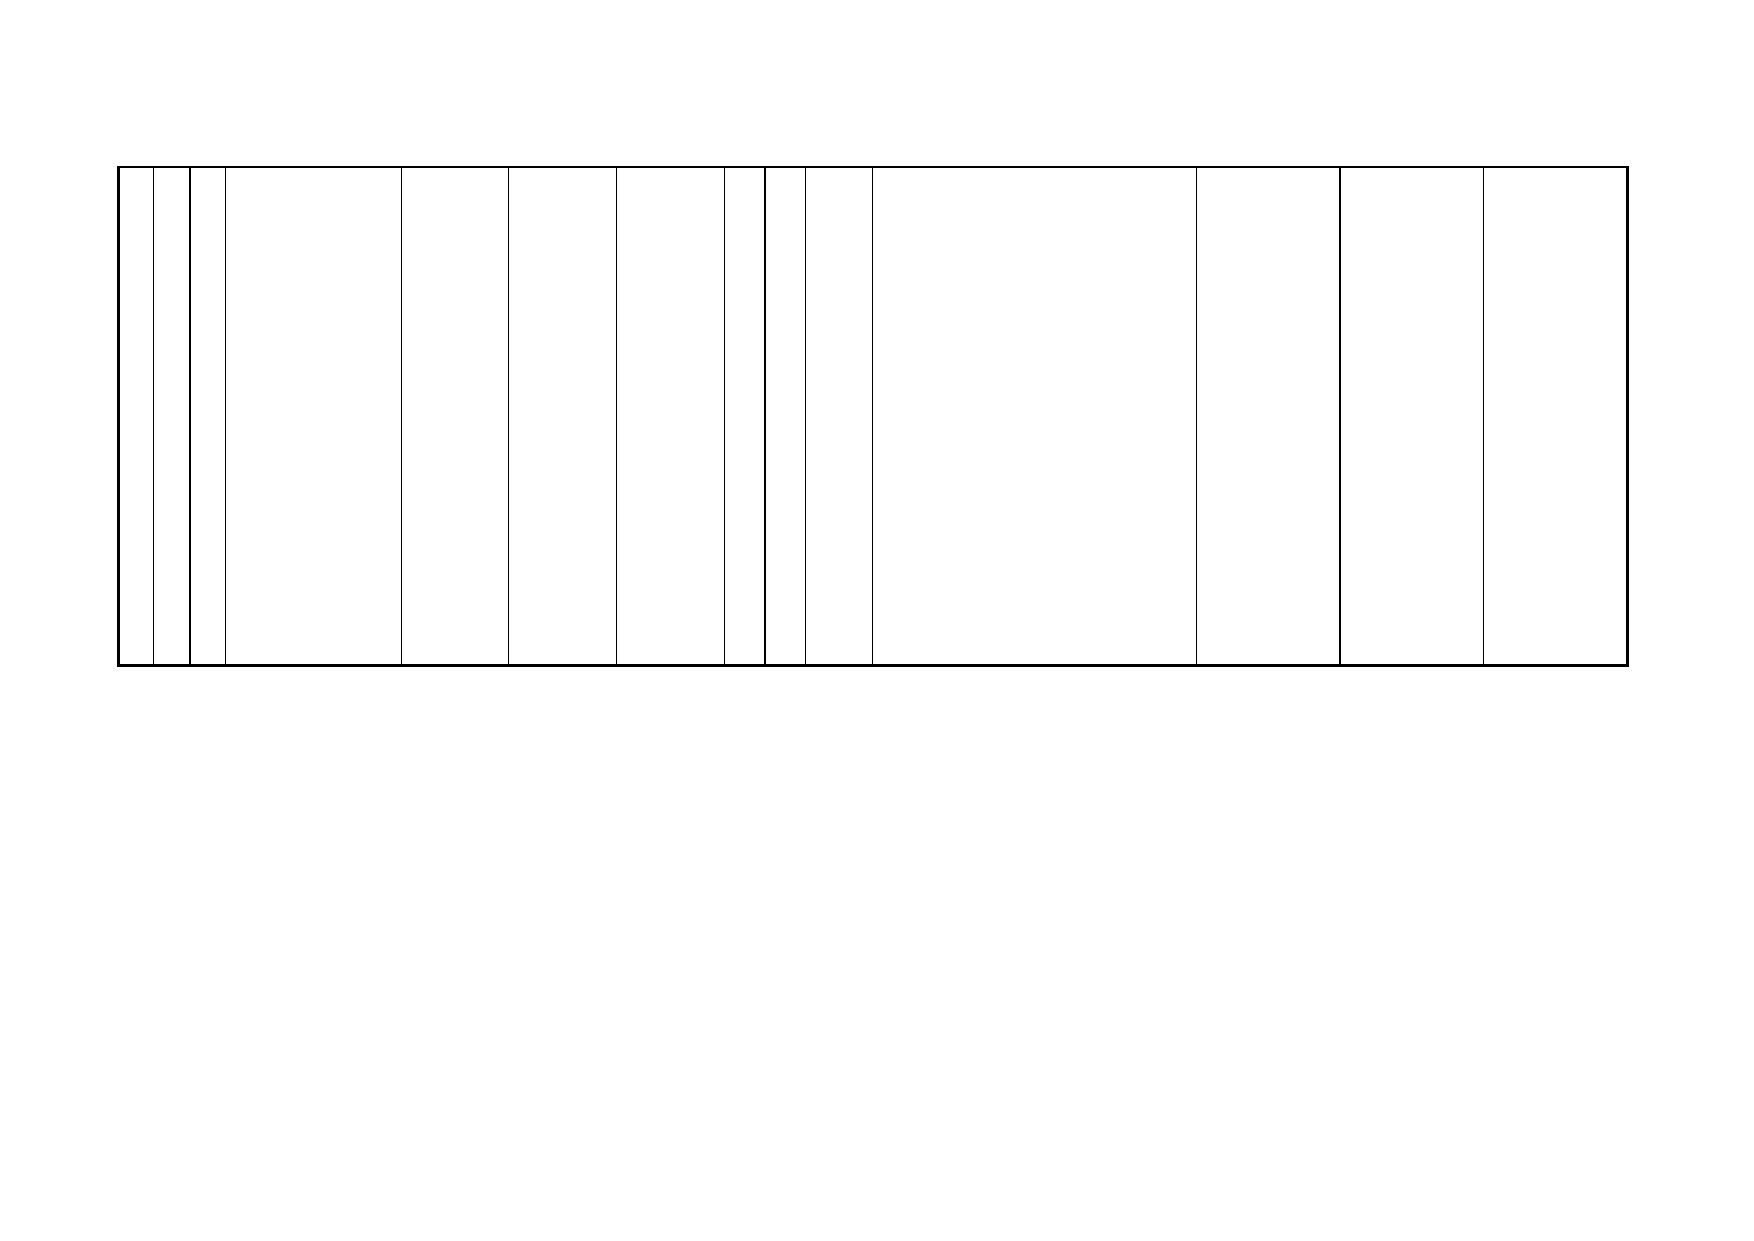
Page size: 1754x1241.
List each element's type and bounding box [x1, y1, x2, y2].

table_cell [402, 168, 508, 664]
table_cell [1341, 168, 1483, 664]
table_cell [617, 168, 724, 664]
table_cell [509, 168, 616, 664]
table_cell [873, 168, 1196, 664]
table_cell [120, 168, 153, 664]
table_cell [766, 168, 805, 664]
table_cell [1197, 168, 1339, 664]
table_cell [1484, 168, 1626, 664]
table_cell [725, 168, 764, 664]
table_cell [191, 168, 225, 664]
table_cell [806, 168, 872, 664]
table_cell [154, 168, 189, 664]
table_cell [226, 168, 401, 664]
